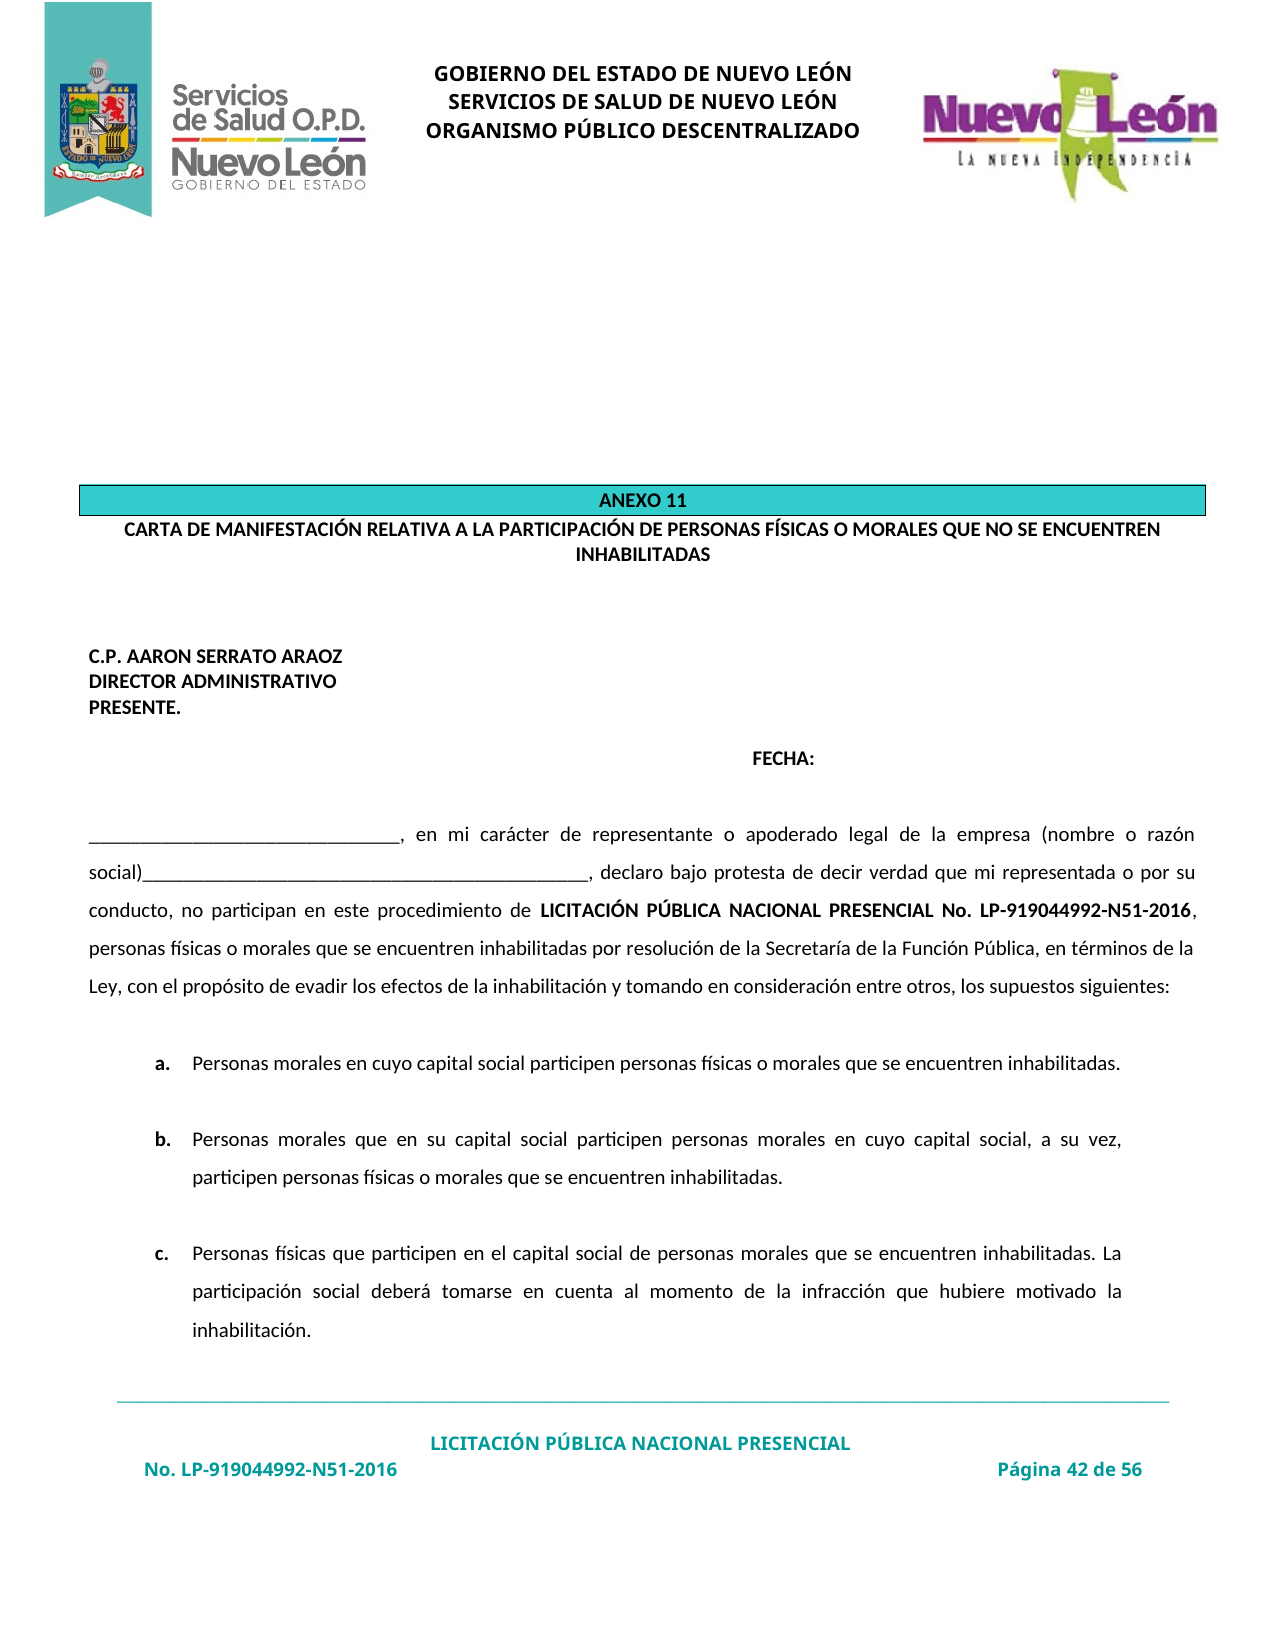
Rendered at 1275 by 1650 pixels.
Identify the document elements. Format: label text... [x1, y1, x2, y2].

list Personas físicas que participen en el capital social de personas morales que se encuentren inhabilitadas. La participación social deberá tomarse en cuenta al momento de la infracción que hubiere motivado la inhabilitación. [154, 1241, 1123, 1342]
picture [15, 2, 1249, 229]
list Personas morales en cuyo capital social participen personas físicas o morales que se encuentren inhabilitadas. [154, 1050, 1123, 1075]
text CARTA DE MANIFESTACIÓN RELATIVA A LA PARTICIPACIÓN DE PERSONAS FÍSICAS O MORALES QUE NO SE ENCUENTREN INHABILITADAS [89, 516, 1197, 567]
text ______________________________, en mi carácter de representante o apoderado legal de la empresa (nombre o razón social)___________________________________________, declaro bajo protesta de decir verdad que mi representada o por su conducto, no participan en este procedimiento de LICITACIÓN PÚBLICA NACIONAL PRESENCIAL No. LP-919044992-N51-2016, personas físicas o morales que se encuentren inhabilitadas por resolución de la Secretaría de la Función Pública, en términos de la Ley, con el propósito de evadir los efectos de la inhabilitación y tomando en consideración entre otros, los supuestos siguientes: [89, 821, 1197, 999]
list Personas morales que en su capital social participen personas morales en cuyo capital social, a su vez, participen personas físicas o morales que se encuentren inhabilitadas. [154, 1126, 1123, 1190]
text C.P. AARON SERRATO ARAOZ [89, 643, 1197, 669]
text PRESENTE. [89, 694, 1197, 719]
text FECHA: [679, 745, 1197, 770]
text DIRECTOR ADMINISTRATIVO [89, 669, 1197, 694]
text ANEXO 11 [80, 486, 1205, 515]
